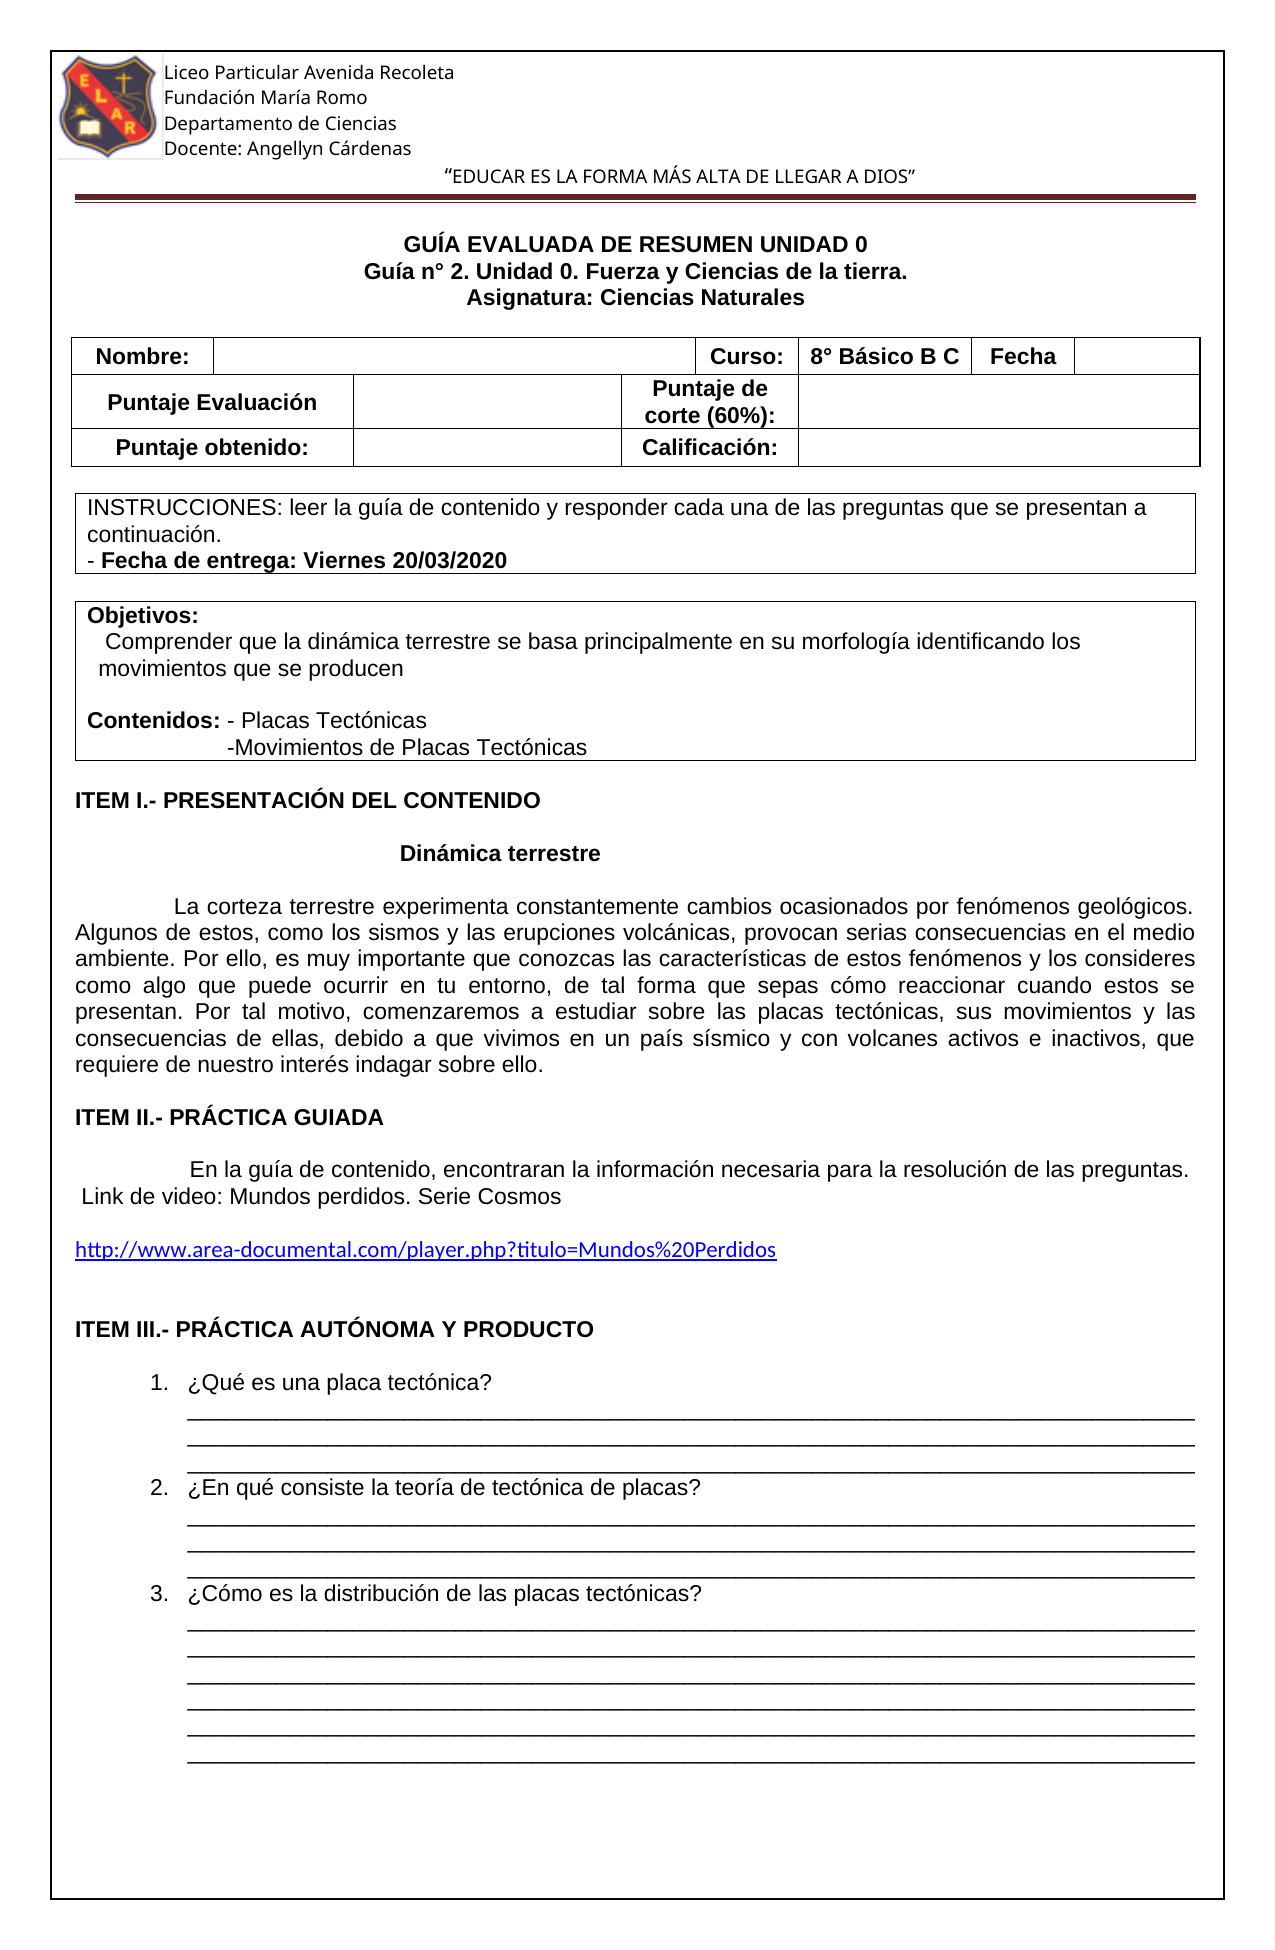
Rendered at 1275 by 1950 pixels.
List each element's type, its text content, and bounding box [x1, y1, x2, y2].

list http://www.area-documental.com/player.php?titulo=Mundos%20Perdidos [75, 1235, 1196, 1263]
table_header INSTRUCCIONES: leer la guía de contenido y responder cada una de las preguntas que se presentan a continuación. - Fecha de entrega: Viernes 20/03/2020 [76, 494, 1195, 573]
table_cell [799, 429, 1199, 466]
list ¿En qué consiste la teoría de tectónica de placas? [150, 1474, 1196, 1501]
picture [57, 54, 164, 161]
list ¿Cómo es la distribución de las placas tectónicas? [150, 1579, 1196, 1606]
table_header Objetivos: Contenidos: - Placas Tectónicas -Movimientos de Placas Tectónicas [76, 602, 1195, 760]
list _____________________________________________________________________________________________________________________________________________________________________________________________________________________________________________ [187, 1501, 1196, 1579]
list ITEM II.- PRÁCTICA GUIADA [75, 1103, 1196, 1130]
list ITEM III.- PRÁCTICA AUTÓNOMA Y PRODUCTO [75, 1316, 1196, 1342]
table_header 8° Básico B C [799, 338, 971, 374]
table_header Fecha [972, 338, 1074, 374]
list ITEM I.- PRESENTACIÓN DEL CONTENIDO [75, 787, 1196, 814]
list ¿Qué es una placa tectónica? [150, 1369, 1196, 1395]
table_header Curso: [696, 338, 798, 374]
table_cell [799, 375, 1199, 428]
table_header [214, 338, 695, 374]
table_cell [354, 429, 621, 466]
table_cell Calificación: [622, 429, 798, 466]
list __________________________________________________________________________________________________________________________________________________________________________________________________________________________________________________________________________________________________________________________________________________________________________________________________________________________________________________________________________________________ [187, 1606, 1196, 1764]
table_cell Puntaje Evaluación [72, 375, 353, 428]
text Asignatura: Ciencias Naturales [75, 284, 1196, 311]
text GUÍA EVALUADA DE RESUMEN UNIDAD 0 [75, 231, 1196, 258]
list _____________________________________________________________________________________________________________________________________________________________________________________________________________________________________________ [187, 1395, 1196, 1474]
table_header [1075, 338, 1199, 374]
list Link de video: Mundos perdidos. Serie Cosmos [75, 1183, 1196, 1209]
table_cell Puntaje obtenido: [72, 429, 353, 466]
text Guía n° 2. Unidad 0. Fuerza y Ciencias de la tierra. [75, 258, 1196, 284]
table_cell [354, 375, 621, 428]
list En la guía de contenido, encontraran la información necesaria para la resolución de las preguntas. [75, 1156, 1196, 1183]
table_cell Puntaje de corte (60%): [622, 375, 798, 428]
text La corteza terrestre experimenta constantemente cambios ocasionados por fenómenos geológicos. Algunos de estos, como los sismos y las erupciones volcánicas, provocan serias consecuencias en el medio ambiente. Por ello, es muy importante que conozcas las características de estos fenómenos y los consideres como algo que puede ocurrir en tu entorno, de tal forma que sepas cómo reaccionar cuando estos se presentan. Por tal motivo, comenzaremos a estudiar sobre las placas tectónicas, sus movimientos y las consecuencias de ellas, debido a que vivimos en un país sísmico y con volcanes activos e inactivos, que requiere de nuestro interés indagar sobre ello. [75, 893, 1196, 1077]
table_header Nombre: [72, 338, 213, 374]
text Dinámica terrestre [75, 840, 1196, 866]
